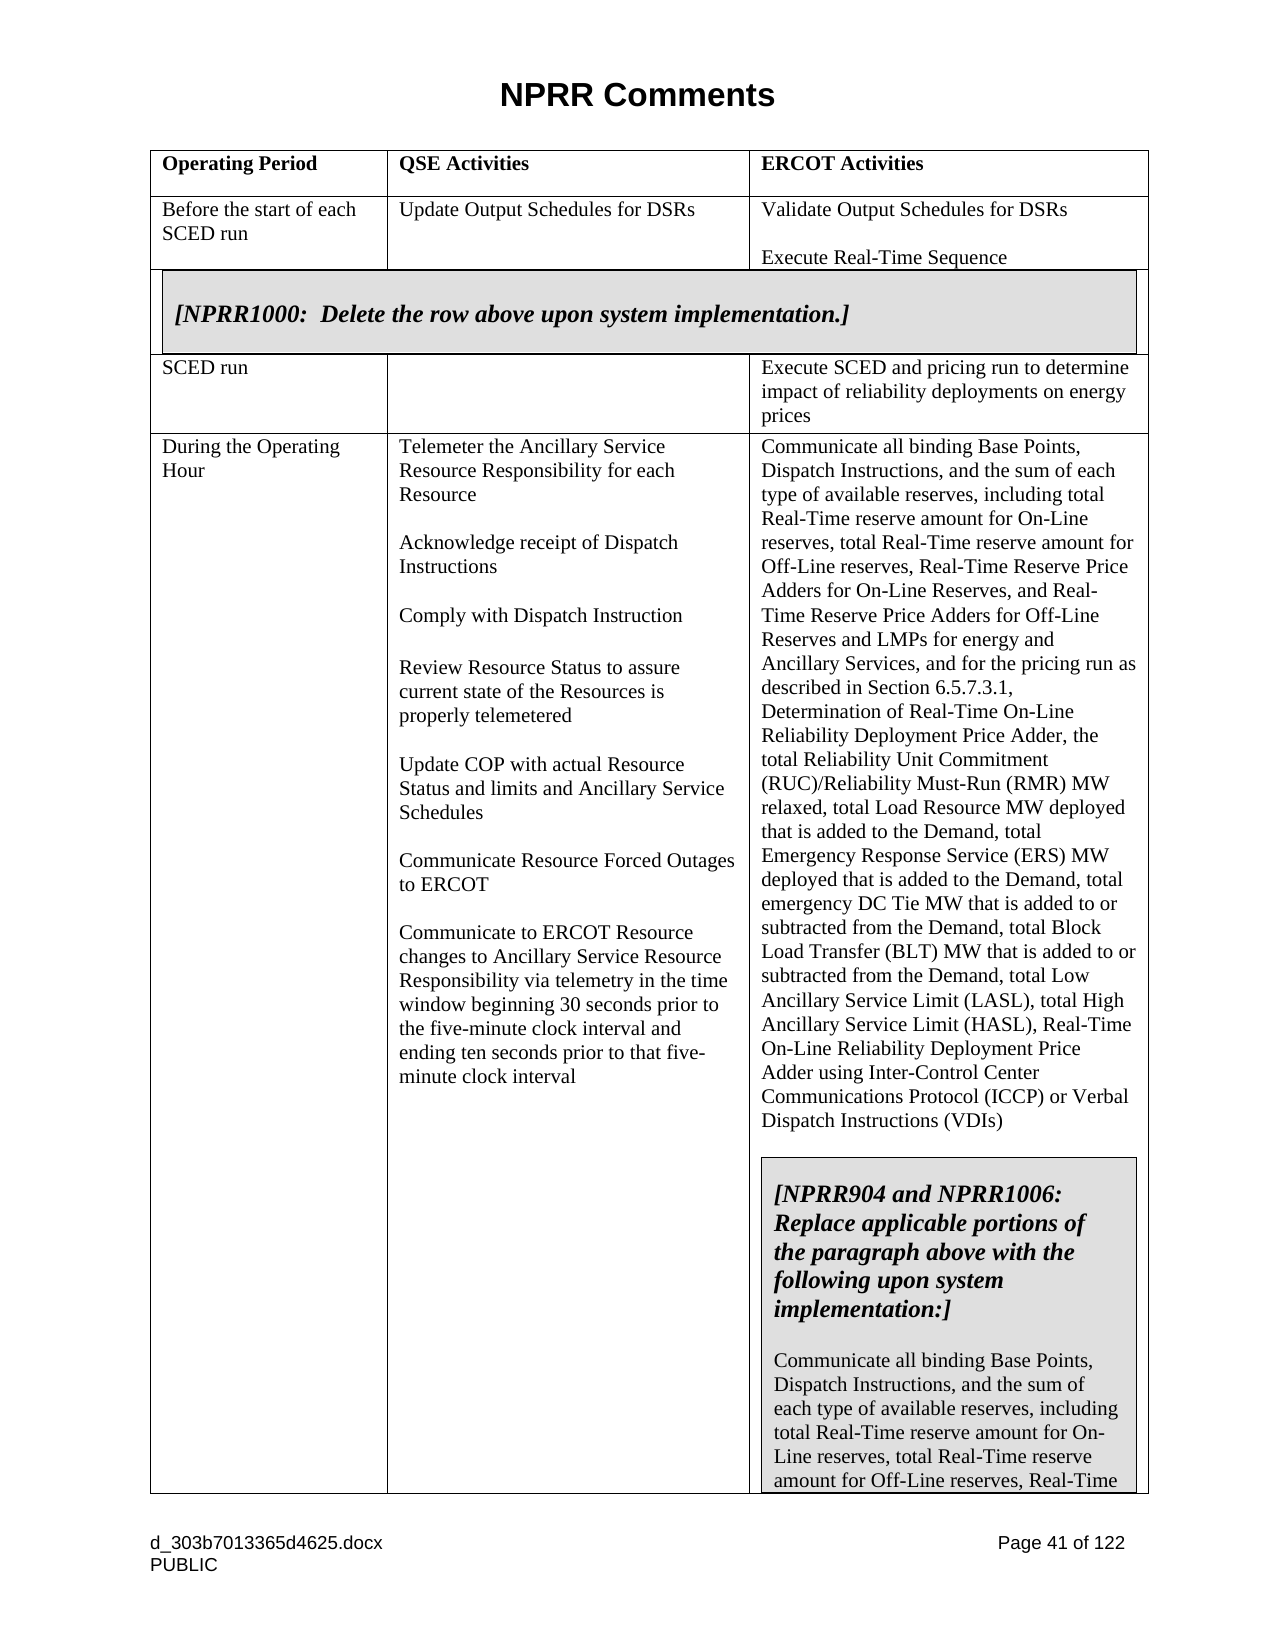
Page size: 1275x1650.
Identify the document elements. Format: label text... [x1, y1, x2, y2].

table_cell [388, 355, 749, 433]
table_cell [1137, 270, 1148, 353]
table_cell SCED run [151, 355, 387, 433]
table_cell Execute SCED and pricing run to determine impact of reliability deployments on energy prices [750, 355, 1148, 433]
table_header Operating Period [151, 151, 387, 196]
table_cell Update Output Schedules for DSRs [388, 197, 749, 269]
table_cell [388, 434, 749, 1493]
table_cell Validate Output Schedules for DSRs Execute Real-Time Sequence [750, 197, 1148, 269]
table_cell During the Operating Hour [151, 434, 387, 1493]
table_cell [750, 434, 1148, 1493]
table_cell Before the start of each SCED run [151, 197, 387, 269]
table_header ERCOT Activities [750, 151, 1148, 196]
table_header QSE Activities [388, 151, 749, 196]
table_cell [151, 270, 162, 353]
